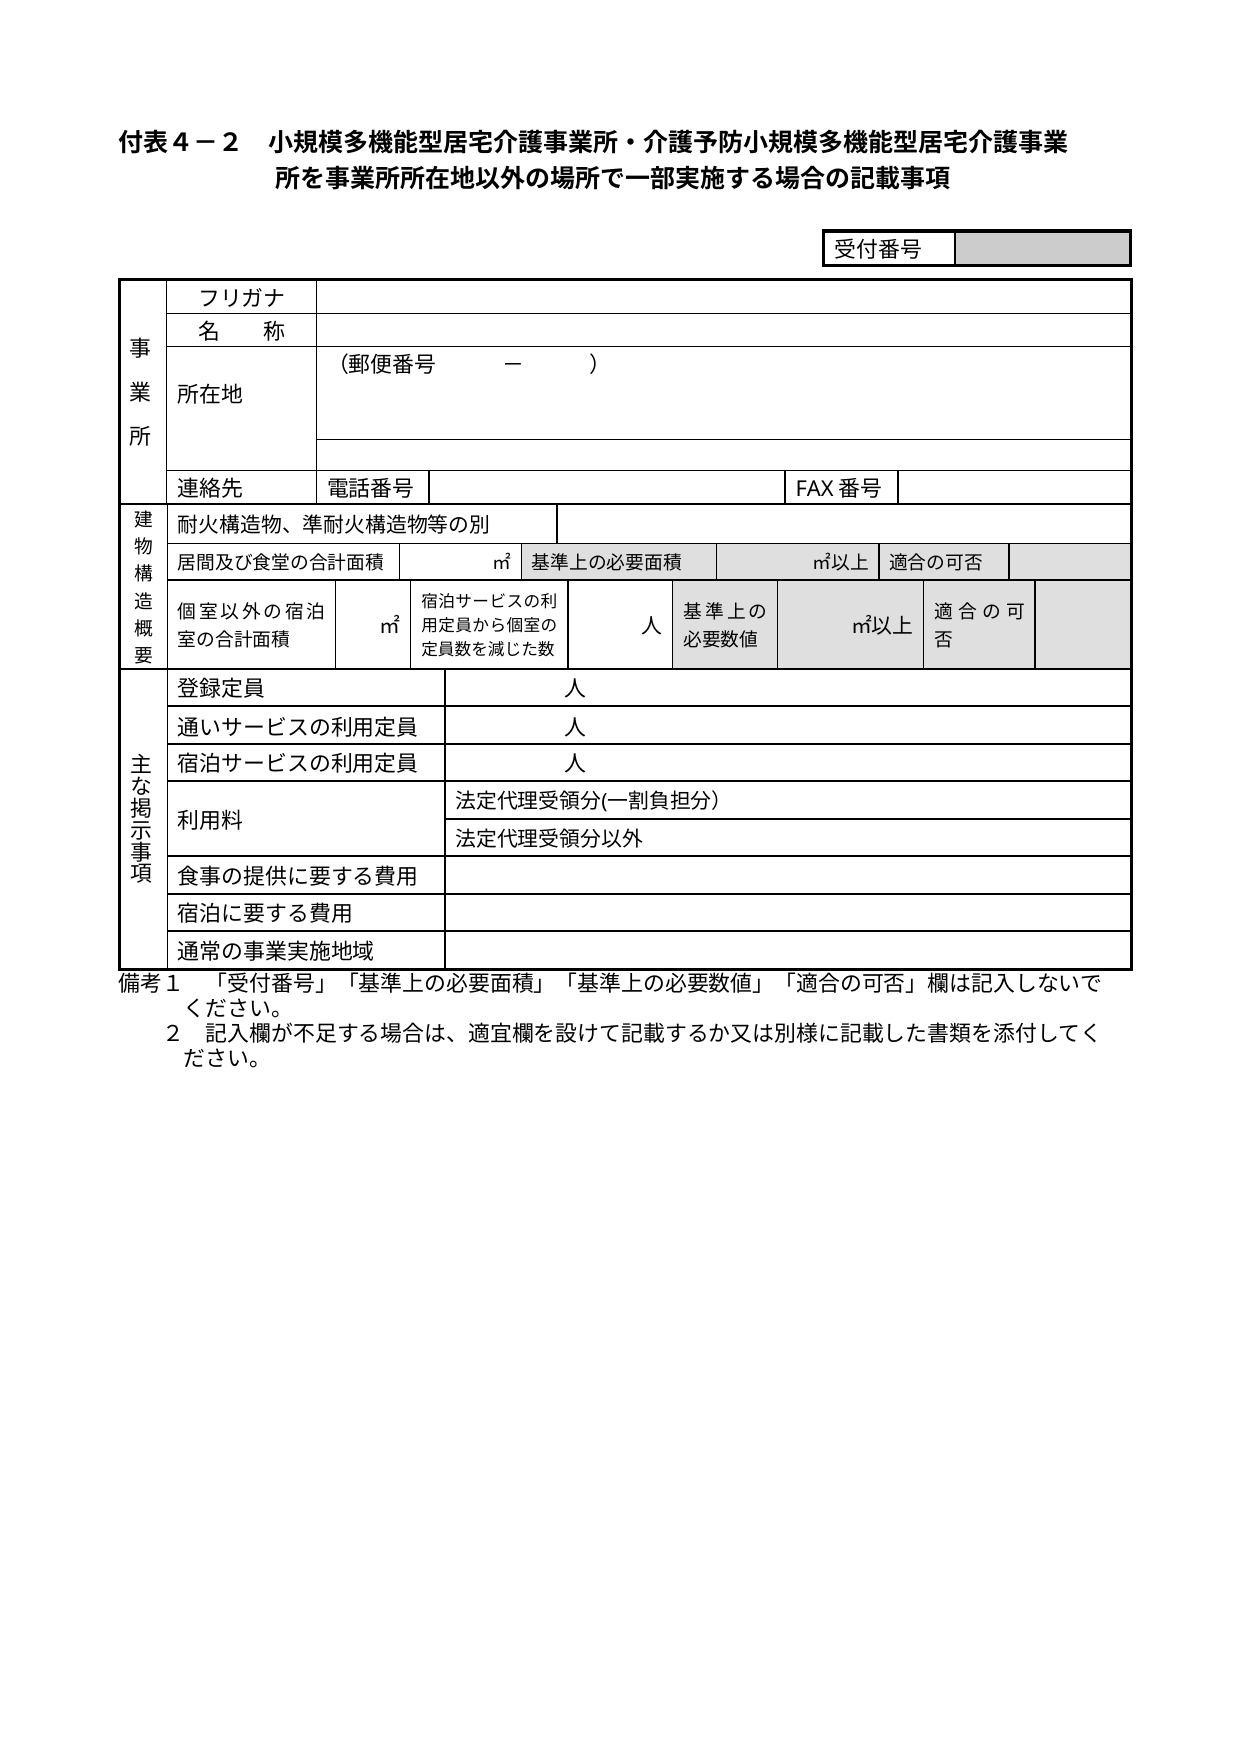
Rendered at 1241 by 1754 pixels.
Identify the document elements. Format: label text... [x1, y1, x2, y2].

table_cell 食事の提供に要する費用 [168, 857, 444, 893]
table_cell [558, 505, 1130, 543]
table_cell 適合の可否 [924, 581, 1034, 668]
table_cell 人 [446, 707, 1130, 743]
text 所を事業所所在地以外の場所で一部実施する場合の記載事項 [118, 159, 1134, 195]
table_cell 所在地 [167, 347, 316, 470]
table_cell [1036, 581, 1130, 668]
table_cell [317, 440, 1130, 470]
table_cell 人 [446, 670, 1130, 705]
table_cell 宿泊に要する費用 [168, 895, 444, 930]
table_cell [317, 314, 1130, 346]
text ださい。 [118, 1046, 1134, 1071]
table_cell 法定代理受領分以外 [446, 820, 1130, 855]
table_cell FAX番号 [786, 471, 897, 503]
table_cell 通いサービスの利用定員 [168, 707, 444, 743]
table_cell ㎡以上 [778, 581, 923, 668]
table_cell [446, 895, 1130, 930]
table_cell 耐火構造物、準耐火構造物等の別 [168, 505, 556, 543]
table_cell 連絡先 [167, 471, 316, 503]
table_cell 宿泊サービスの利用定員から個室の定員数を減じた数 [411, 581, 567, 668]
table_cell 登録定員 [168, 670, 444, 705]
table_cell 法定代理受領分(一割負担分） [446, 782, 1130, 818]
table_cell [899, 471, 1130, 503]
table_cell ㎡ [336, 581, 410, 668]
table_cell 人 [446, 745, 1130, 780]
table_cell 建物構造概要 [121, 505, 167, 668]
table_cell [1010, 544, 1130, 579]
table_cell [446, 857, 1130, 893]
table_cell （郵便番号 － ） [317, 347, 1130, 438]
table_cell 基準上の必要数値 [673, 581, 777, 668]
table_header [317, 281, 1130, 312]
table_cell 居間及び食堂の合計面積 [168, 544, 399, 579]
table_cell 名 称 [167, 314, 316, 346]
table_header 受付番号 [825, 233, 954, 264]
table_header [956, 233, 1129, 264]
text ください。 [184, 996, 1134, 1021]
text ２ 記入欄が不足する場合は、適宜欄を設けて記載するか又は別様に記載した書類を添付してく [118, 1021, 1134, 1046]
table_header フリガナ [167, 281, 316, 312]
text 付表４－２ 小規模多機能型居宅介護事業所・介護予防小規模多機能型居宅介護事業 [118, 123, 1134, 159]
table_cell 通常の事業実施地域 [168, 932, 444, 968]
table_cell 適合の可否 [880, 544, 1008, 579]
table_cell 主な掲示事項 [121, 670, 167, 968]
table_cell 基準上の必要面積 [522, 544, 716, 579]
table_cell [430, 471, 784, 503]
table_cell 電話番号 [317, 471, 428, 503]
table_cell ㎡ [400, 544, 521, 579]
table_cell [446, 932, 1130, 968]
table_cell 個室以外の宿泊室の合計面積 [168, 581, 335, 668]
text 備考１ 「受付番号」「基準上の必要面積」「基準上の必要数値」「適合の可否」欄は記入しないで [118, 971, 1134, 996]
table_cell 人 [569, 581, 672, 668]
table_header 事 業 所 [121, 281, 166, 503]
table_cell ㎡以上 [717, 544, 878, 579]
table_cell 宿泊サービスの利用定員 [168, 745, 444, 780]
table_cell 利用料 [168, 782, 444, 855]
